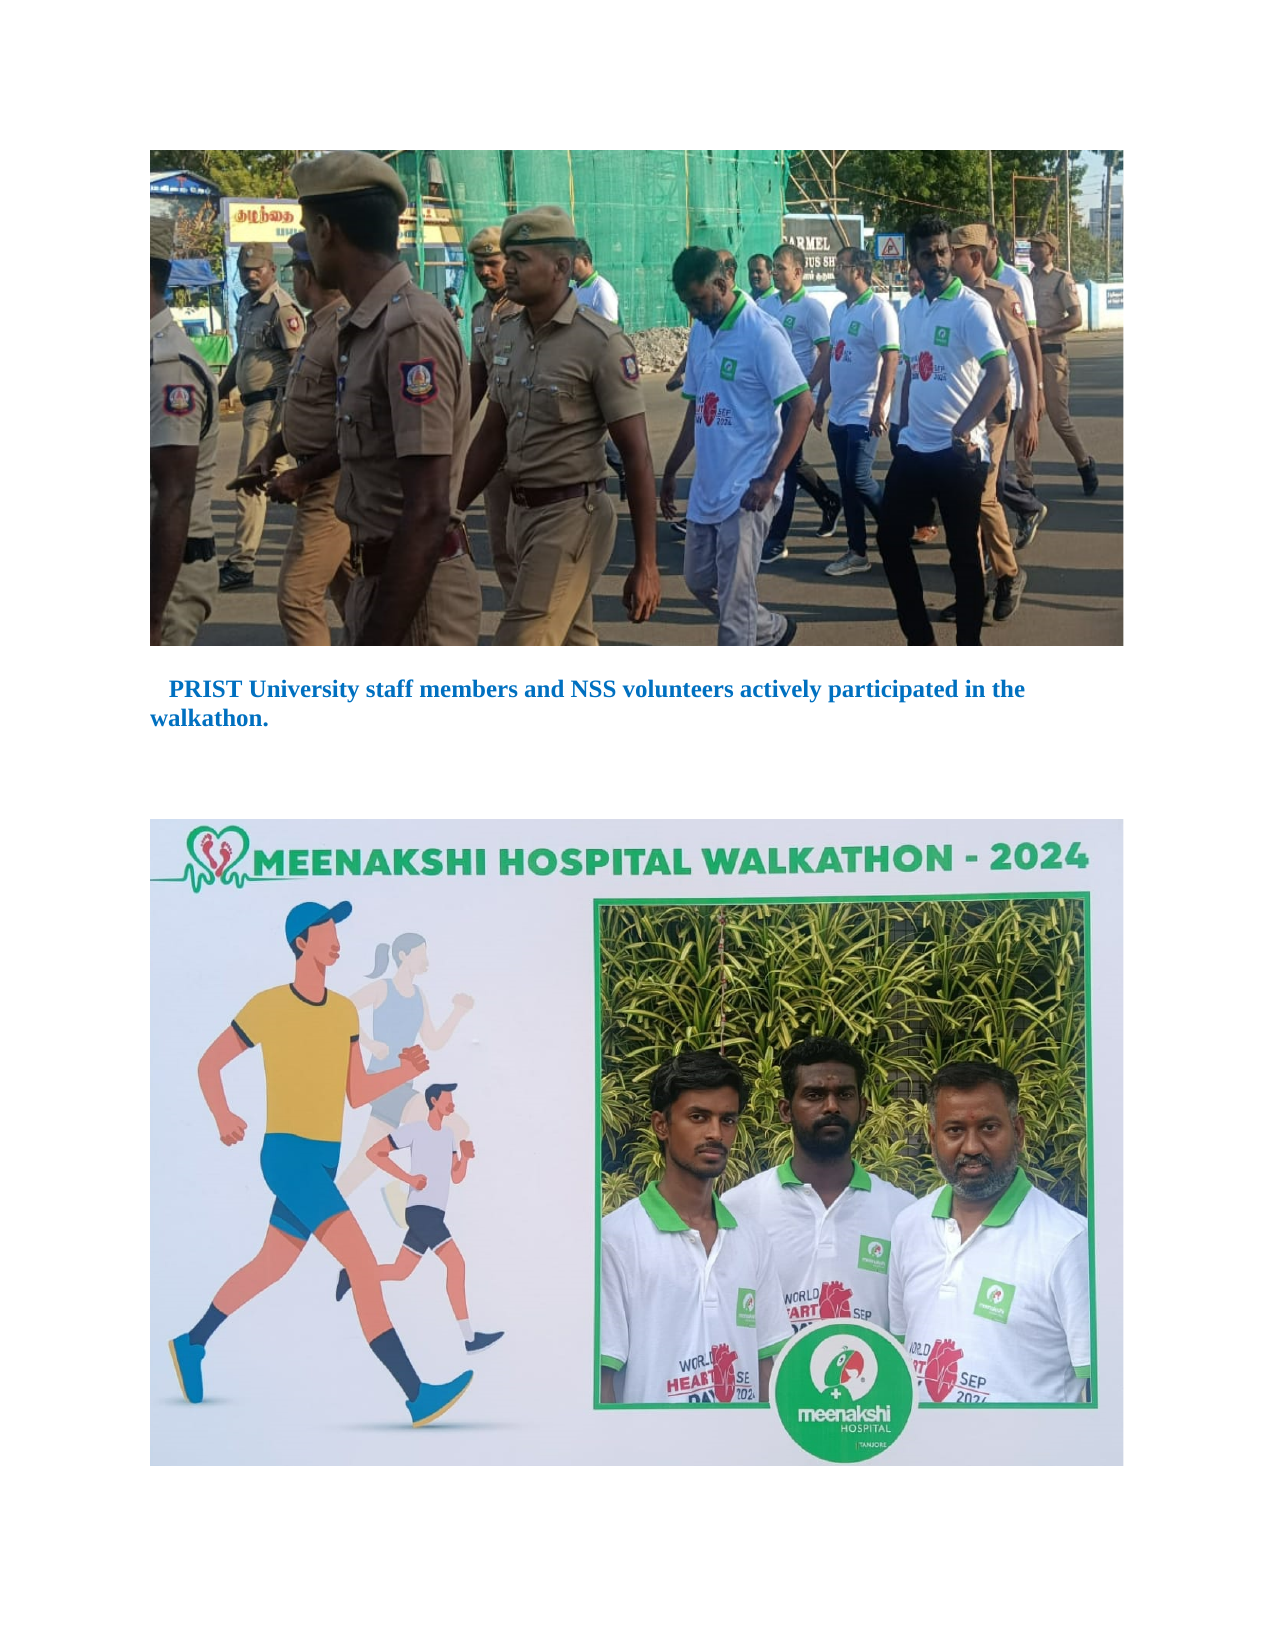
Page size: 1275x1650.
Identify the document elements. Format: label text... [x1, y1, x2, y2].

text PRIST University staff members and NSS volunteers actively participated in the walkathon. [150, 674, 1125, 732]
picture [150, 819, 1124, 1466]
picture [150, 150, 1124, 646]
